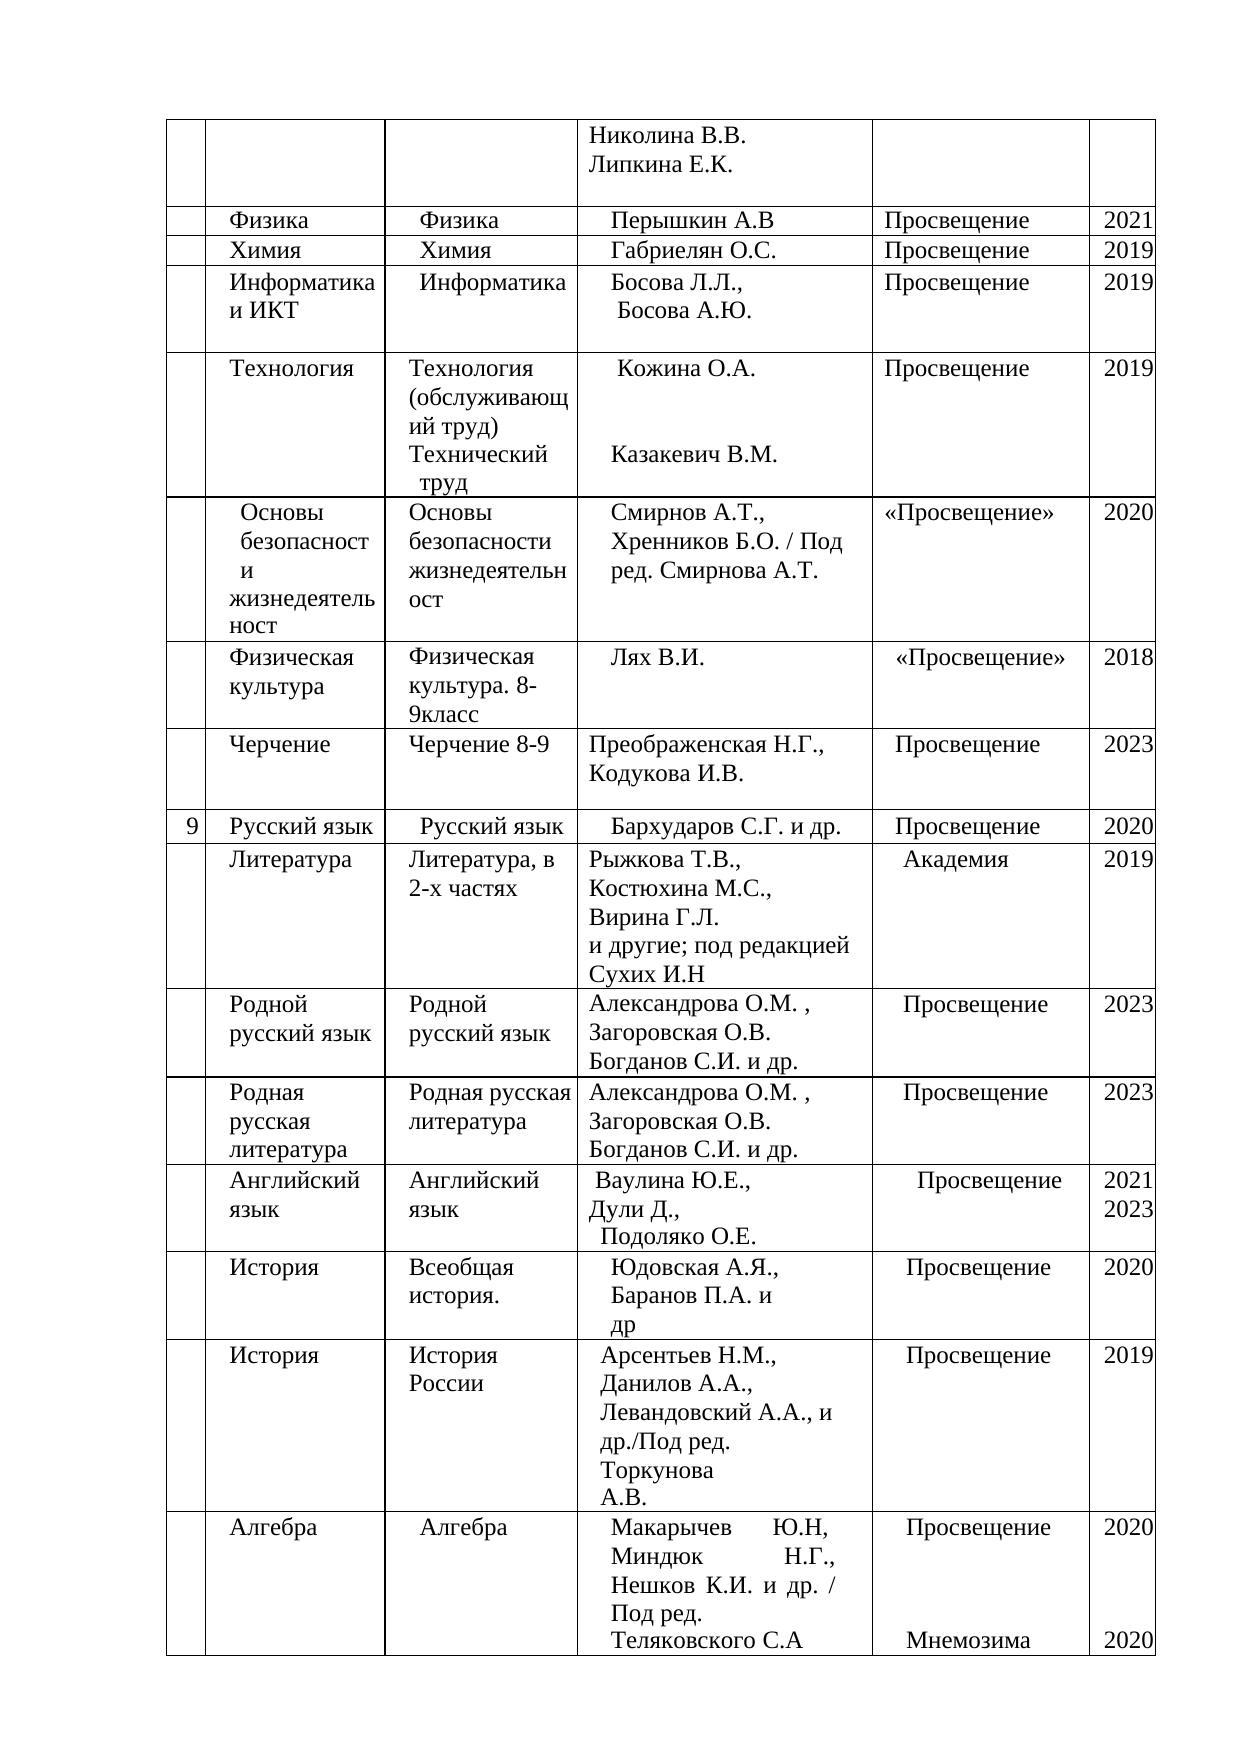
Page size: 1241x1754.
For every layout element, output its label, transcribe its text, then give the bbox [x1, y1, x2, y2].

table_cell 2020 [1090, 810, 1155, 843]
table_cell Физика [206, 207, 384, 235]
table_cell Перышкин А.В [578, 207, 872, 235]
table_cell Физика [386, 207, 577, 235]
table_cell Рыжкова Т.В., Костюхина М.С., Вирина Г.Л. и другие; под редакцией Сухих И.Н [578, 844, 872, 988]
table_cell История России [386, 1340, 577, 1511]
table_cell Родная русская литература [386, 1078, 577, 1164]
table_cell [167, 642, 205, 728]
table_cell Информатика и ИКТ [206, 266, 384, 352]
table_cell Родная русская литература [206, 1078, 384, 1164]
table_cell 2019 [1090, 236, 1155, 265]
table_cell [167, 266, 205, 352]
table_cell Черчение 8-9 [386, 729, 577, 809]
table_cell Всеобщая история. [386, 1252, 577, 1338]
table_cell Просвещение [873, 1165, 1089, 1251]
table_cell [167, 844, 205, 988]
table_cell Основы безопасност и жизнедеятель ност [206, 498, 384, 641]
table_cell Бархударов С.Г. и др. [578, 810, 872, 843]
table_cell Габриелян О.С. [578, 236, 872, 265]
table_cell [167, 1512, 205, 1655]
table_cell Смирнов А.Т., Хренников Б.О. / Под ред. Смирнова А.Т. [578, 498, 872, 641]
table_cell 2019 [1090, 266, 1155, 352]
table_cell «Просвещение» [873, 498, 1089, 641]
table_cell Английский язык [386, 1165, 577, 1251]
table_cell «Просвещение» [873, 642, 1089, 728]
table_cell Просвещение [873, 1252, 1089, 1338]
table_cell Алгебра [386, 1512, 577, 1655]
table_cell Химия [206, 236, 384, 265]
table_cell 2018 [1090, 642, 1155, 728]
table_cell [167, 989, 205, 1076]
table_cell [167, 1252, 205, 1338]
table_cell Просвещение [873, 236, 1089, 265]
table_cell История [206, 1252, 384, 1338]
table_header [386, 120, 577, 206]
table_cell 2020 [1090, 498, 1155, 641]
table_cell Физическая культура. 8- 9класс [386, 642, 577, 728]
table_cell Просвещение [873, 353, 1089, 496]
table_cell Просвещение [873, 810, 1089, 843]
table_cell Химия [386, 236, 577, 265]
table_cell 2019 [1090, 844, 1155, 988]
table_cell Литература, в 2-х частях [386, 844, 577, 988]
table_cell Просвещение [873, 207, 1089, 235]
table_cell Алгебра [206, 1512, 384, 1655]
table_cell Просвещение [873, 989, 1089, 1076]
table_header [1090, 120, 1155, 206]
table_cell [167, 498, 205, 641]
table_cell Просвещение [873, 1340, 1089, 1511]
table_cell Юдовская А.Я., Баранов П.А. и др [578, 1252, 872, 1338]
table_cell Просвещение [873, 266, 1089, 352]
table_cell Литература [206, 844, 384, 988]
table_cell Макарычев Ю.Н, Миндюк Н.Г., Нешков К.И. и др. / Под ред. Теляковского С.А [578, 1512, 872, 1655]
table_cell Родной русский язык [386, 989, 577, 1076]
table_cell Арсентьев Н.М., Данилов А.А., Левандовский А.А., и др./Под ред. Торкунова А.В. [578, 1340, 872, 1511]
table_cell Преображенская Н.Г., Кодукова И.В. [578, 729, 872, 809]
table_cell Просвещение [873, 729, 1089, 809]
table_cell Александрова О.М. , Загоровская О.В. Богданов С.И. и др. [578, 989, 872, 1076]
table_cell Технология (обслуживающ ий труд) Технический труд [386, 353, 577, 496]
table_cell История [206, 1340, 384, 1511]
table_cell 2021 [1090, 207, 1155, 235]
table_cell Информатика [386, 266, 577, 352]
table_cell Русский язык [206, 810, 384, 843]
table_cell 2023 [1090, 729, 1155, 809]
table_cell Просвещение Мнемозима [873, 1512, 1089, 1655]
table_cell [167, 236, 205, 265]
table_cell Технология [206, 353, 384, 496]
table_cell [167, 1165, 205, 1251]
table_cell 2020 [1090, 1252, 1155, 1338]
table_cell [167, 353, 205, 496]
table_cell Русский язык [386, 810, 577, 843]
table_cell Ваулина Ю.Е., Дули Д., Подоляко О.Е. [578, 1165, 872, 1251]
table_cell Академия [873, 844, 1089, 988]
table_cell [167, 1078, 205, 1164]
table_cell Родной русский язык [206, 989, 384, 1076]
table_header [873, 120, 1089, 206]
table_header [167, 120, 205, 206]
table_cell 2023 [1090, 1078, 1155, 1164]
table_cell [167, 729, 205, 809]
table_cell Просвещение [873, 1078, 1089, 1164]
table_cell 2019 [1090, 353, 1155, 496]
table_cell Черчение [206, 729, 384, 809]
table_cell 2019 [1090, 1340, 1155, 1511]
table_cell 2023 [1090, 989, 1155, 1076]
table_cell [167, 1340, 205, 1511]
table_cell Лях В.И. [578, 642, 872, 728]
table_cell Босова Л.Л., Босова А.Ю. [578, 266, 872, 352]
table_cell Английский язык [206, 1165, 384, 1251]
table_header [206, 120, 384, 206]
table_cell 2021 2023 [1090, 1165, 1155, 1251]
table_cell Кожина О.А. Казакевич В.М. [578, 353, 872, 496]
table_cell 9 [167, 810, 205, 843]
table_cell [167, 207, 205, 235]
table_header Николина В.В. Липкина Е.К. [578, 120, 872, 206]
table_cell Физическая культура [206, 642, 384, 728]
table_cell 2020 2020 [1090, 1512, 1155, 1655]
table_cell Александрова О.М. , Загоровская О.В. Богданов С.И. и др. [578, 1078, 872, 1164]
table_cell Основы безопасности жизнедеятельн ост [386, 498, 577, 641]
